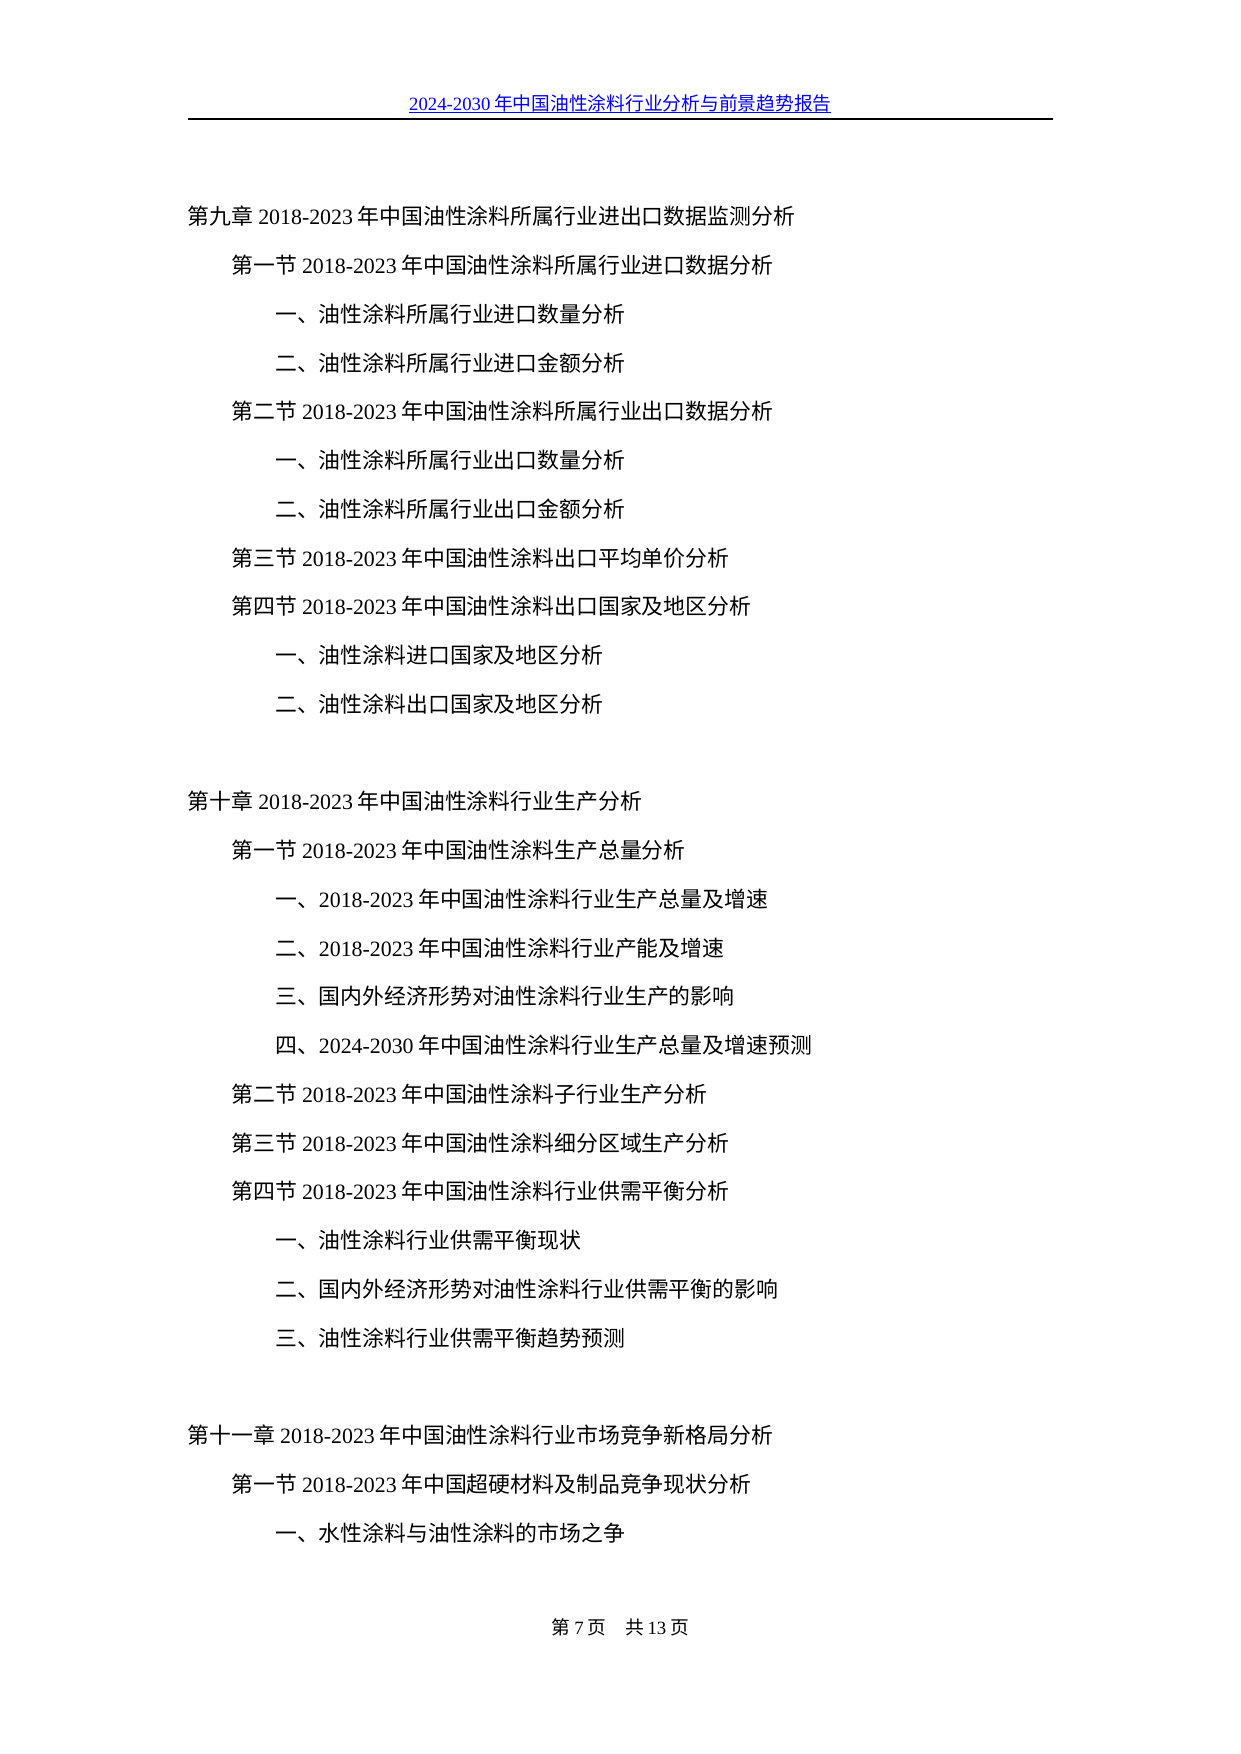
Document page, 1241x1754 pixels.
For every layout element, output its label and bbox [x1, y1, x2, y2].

text [187, 150, 1053, 1548]
